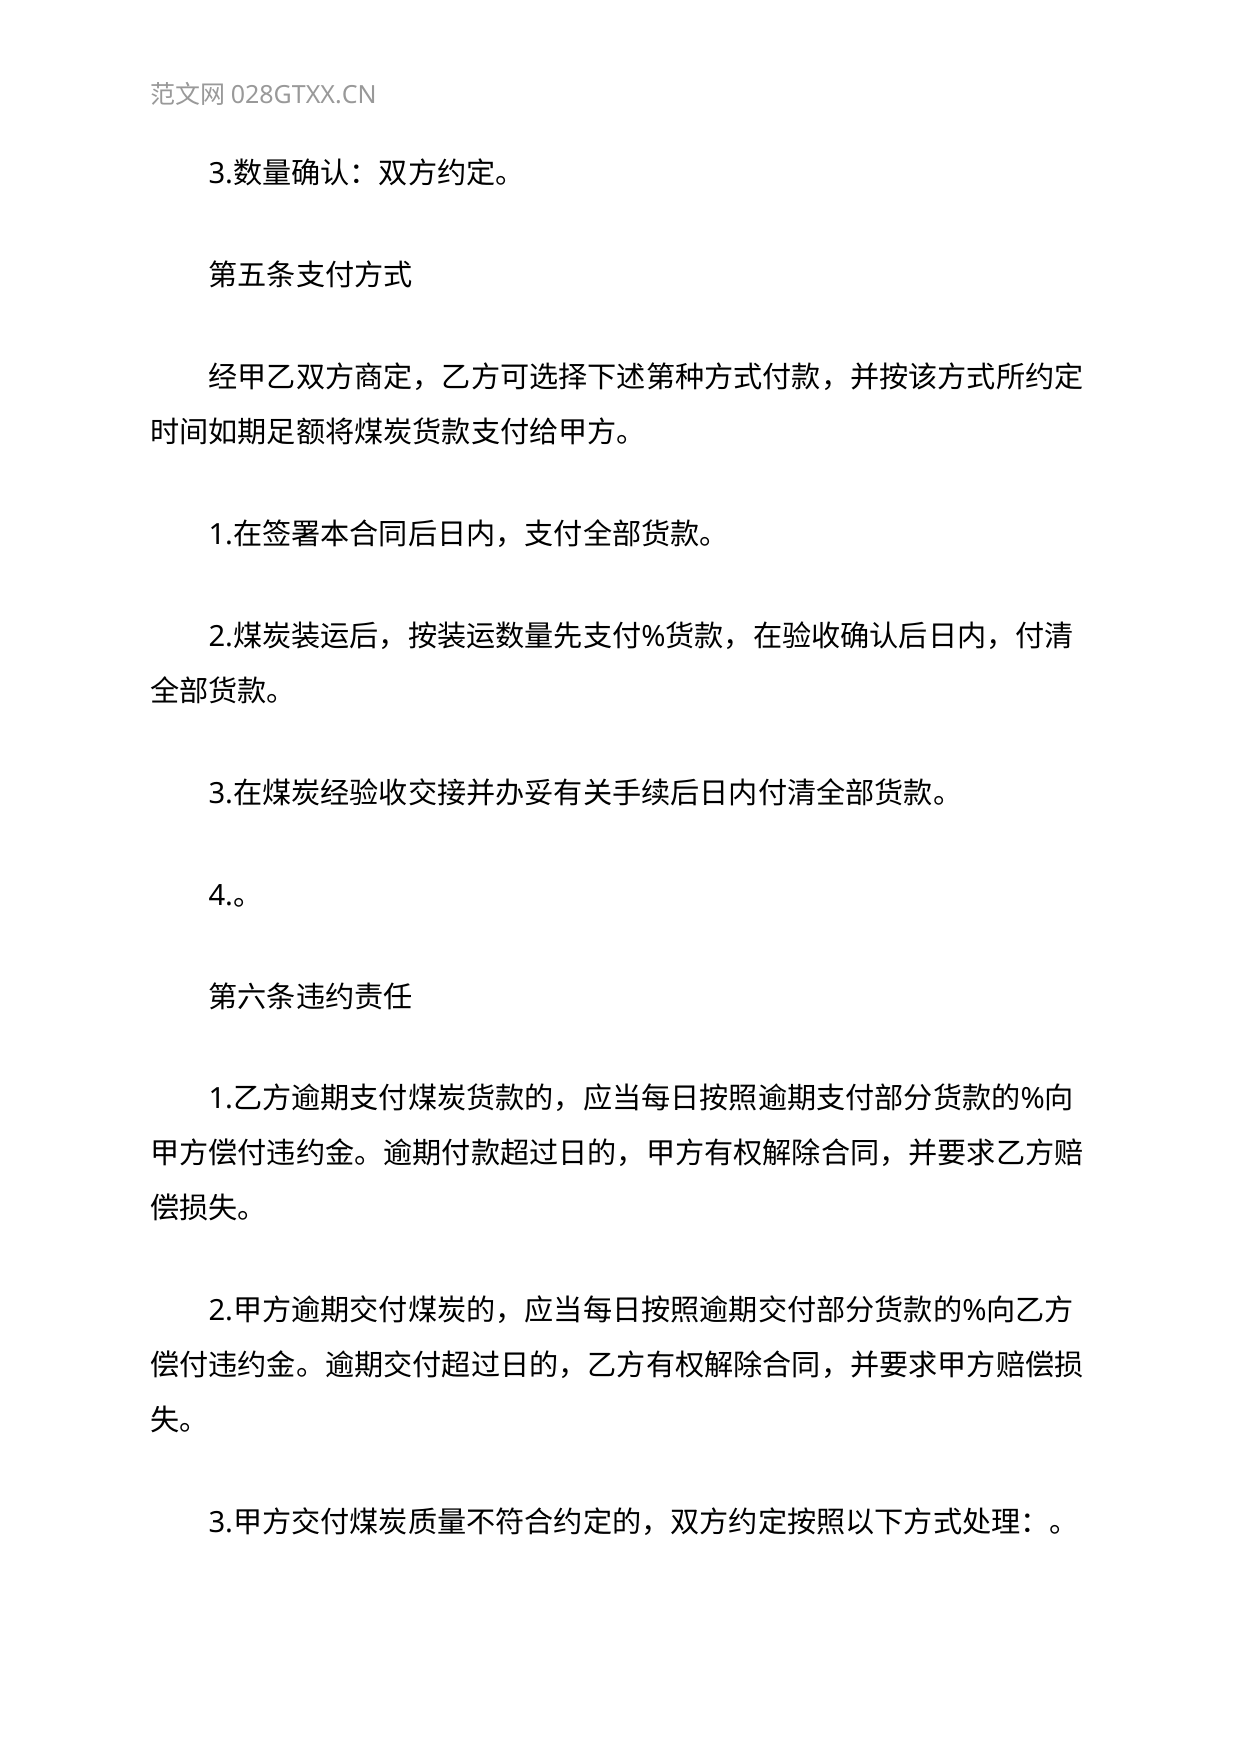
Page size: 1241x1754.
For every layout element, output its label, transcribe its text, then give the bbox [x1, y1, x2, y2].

text 3.数量确认：双方约定。 [150, 150, 1090, 192]
text 经甲乙双方商定，乙方可选择下述第种方式付款，并按该方式所约定时间如期足额将煤炭货款支付给甲方。 [150, 354, 1090, 451]
text 3.甲方交付煤炭质量不符合约定的，双方约定按照以下方式处理：。 [150, 1498, 1090, 1541]
text 1.乙方逾期支付煤炭货款的，应当每日按照逾期支付部分货款的%向甲方偿付违约金。逾期付款超过日的，甲方有权解除合同，并要求乙方赔偿损失。 [150, 1075, 1090, 1227]
text 3.在煤炭经验收交接并办妥有关手续后日内付清全部货款。 [150, 769, 1090, 812]
text 第六条违约责任 [150, 973, 1090, 1015]
text 第五条支付方式 [150, 252, 1090, 294]
text 2.煤炭装运后，按装运数量先支付%货款，在验收确认后日内，付清全部货款。 [150, 612, 1090, 710]
text 1.在签署本合同后日内，支付全部货款。 [150, 510, 1090, 553]
text 4.。 [150, 871, 1090, 913]
text 2.甲方逾期交付煤炭的，应当每日按照逾期交付部分货款的%向乙方偿付违约金。逾期交付超过日的，乙方有权解除合同，并要求甲方赔偿损失。 [150, 1287, 1090, 1439]
